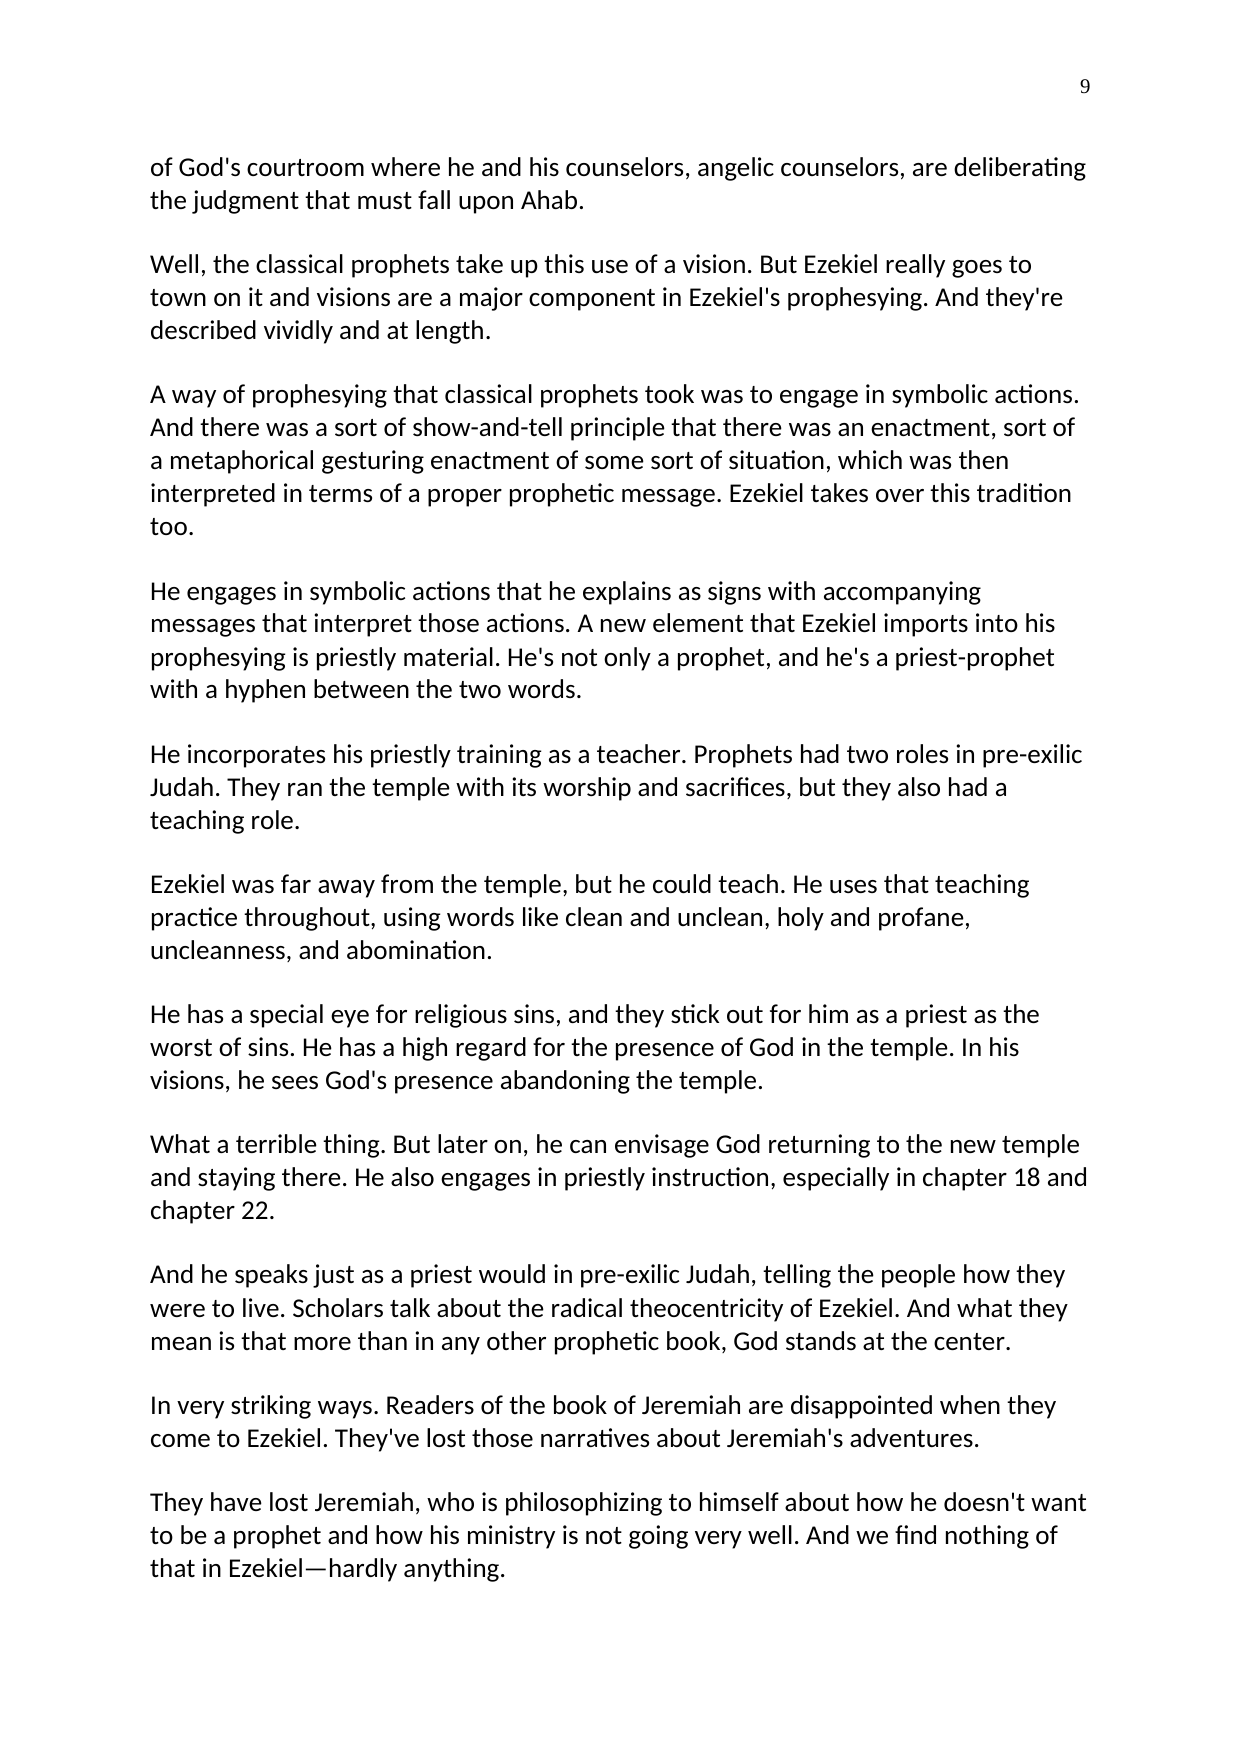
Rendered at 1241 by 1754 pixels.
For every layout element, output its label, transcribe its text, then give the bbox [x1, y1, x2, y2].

text In very striking ways. Readers of the book of Jeremiah are disappointed when they come to Ezekiel. They've lost those narratives about Jeremiah's adventures. [150, 1388, 1090, 1454]
text He incorporates his priestly training as a teacher. Prophets had two roles in pre-exilic Judah. They ran the temple with its worship and sacrifices, but they also had a teaching role. [150, 737, 1090, 836]
text Well, the classical prophets take up this use of a vision. But Ezekiel really goes to town on it and visions are a major component in Ezekiel's prophesying. And they're described vividly and at length. [150, 247, 1090, 346]
text They have lost Jeremiah, who is philosophizing to himself about how he doesn't want to be a prophet and how his ministry is not going very well. And we find nothing of that in Ezekiel—hardly anything. [150, 1485, 1090, 1584]
text And he speaks just as a priest would in pre-exilic Judah, telling the people how they were to live. Scholars talk about the radical theocentricity of Ezekiel. And what they mean is that more than in any other prophetic book, God stands at the center. [150, 1258, 1090, 1357]
text A way of prophesying that classical prophets took was to engage in symbolic actions. And there was a sort of show-and-tell principle that there was an enactment, sort of a metaphorical gesturing enactment of some sort of situation, which was then interpreted in terms of a proper prophetic message. Ezekiel takes over this tradition too. [150, 377, 1090, 542]
text What a terrible thing. But later on, he can envisage God returning to the new temple and staying there. He also engages in priestly instruction, especially in chapter 18 and chapter 22. [150, 1127, 1090, 1227]
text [150, 150, 1090, 216]
text Ezekiel was far away from the temple, but he could teach. He uses that teaching practice throughout, using words like clean and unclean, holy and profane, uncleanness, and abomination. [150, 867, 1090, 966]
text He engages in symbolic actions that he explains as signs with accompanying messages that interpret those actions. A new element that Ezekiel imports into his prophesying is priestly material. He's not only a prophet, and he's a priest-prophet with a hyphen between the two words. [150, 574, 1090, 706]
text He has a special eye for religious sins, and they stick out for him as a priest as the worst of sins. He has a high regard for the presence of God in the temple. In his visions, he sees God's presence abandoning the temple. [150, 997, 1090, 1096]
